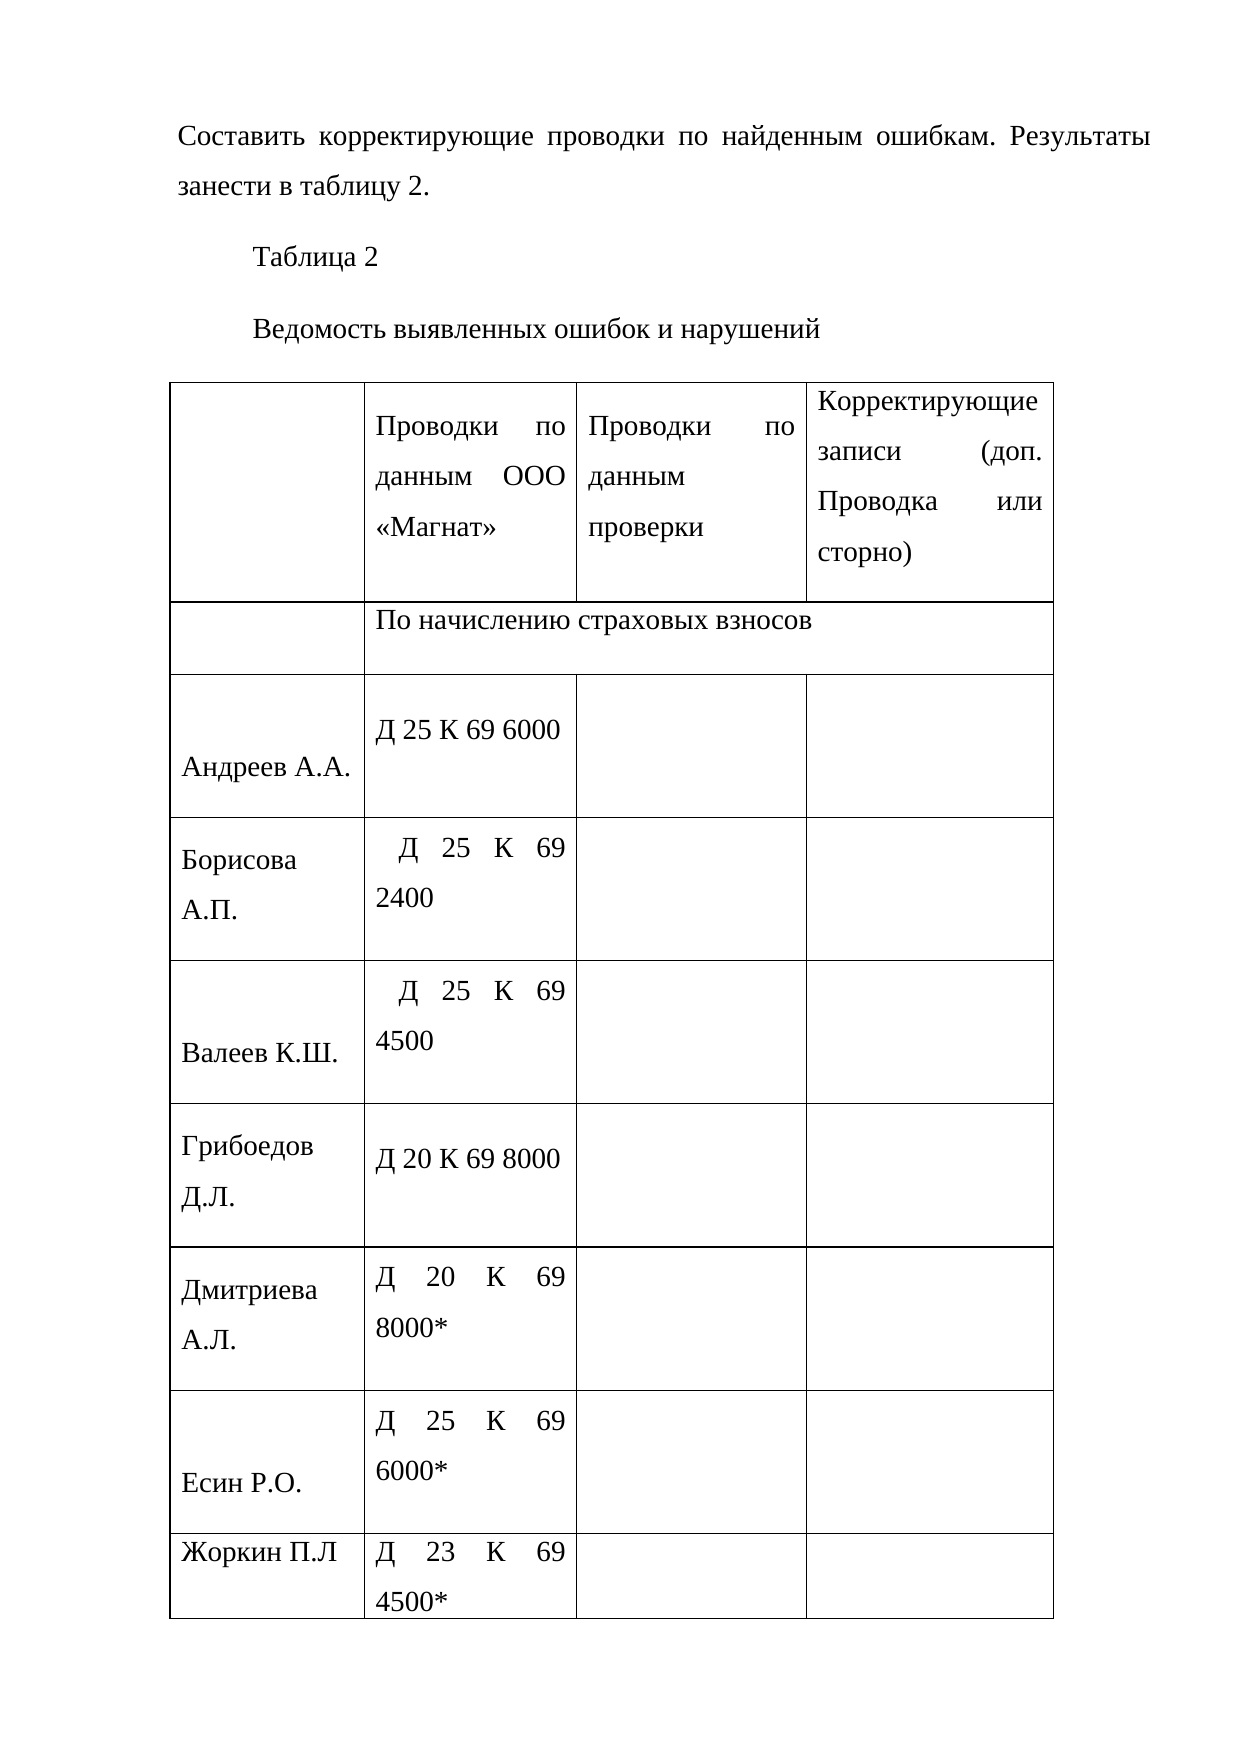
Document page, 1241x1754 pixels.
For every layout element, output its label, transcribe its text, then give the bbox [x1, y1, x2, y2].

table_cell [807, 961, 1053, 1103]
table_cell Грибоедов Д.Л. [171, 1104, 364, 1246]
table_cell [807, 675, 1053, 817]
table_cell [577, 961, 806, 1103]
table_header Проводки по данным ООО «Магнат» [365, 383, 576, 601]
text Таблица 2 [177, 239, 1152, 273]
table_cell [807, 1391, 1053, 1533]
table_cell Д 25 К 69 2400 [365, 818, 576, 960]
table_cell [807, 1248, 1053, 1389]
table_cell Д 25 К 69 6000* [365, 1391, 576, 1533]
table_cell [807, 1104, 1053, 1246]
table_header Корректирующие записи (доп. Проводка или сторно) [807, 383, 1053, 601]
table_cell Есин Р.О. [171, 1391, 364, 1533]
table_cell Д 20 К 69 8000 [365, 1104, 576, 1246]
table_cell Жоркин П.Л [171, 1534, 364, 1618]
table_cell Д 20 К 69 8000* [365, 1248, 576, 1389]
text Ведомость выявленных ошибок и нарушений [177, 311, 1152, 344]
table_cell Д 23 К 69 4500* [365, 1534, 576, 1618]
table_cell [807, 818, 1053, 960]
table_cell Андреев А.А. [171, 675, 364, 817]
table_cell Д 25 К 69 6000 [365, 675, 576, 817]
table_cell [577, 1248, 806, 1389]
table_cell [171, 603, 364, 673]
table_cell Дмитриева А.Л. [171, 1248, 364, 1389]
table_cell [577, 1534, 806, 1618]
table_cell Д 25 К 69 4500 [365, 961, 576, 1103]
table_cell [577, 1391, 806, 1533]
table_cell [807, 1534, 1053, 1618]
text Составить корректирующие проводки по найденным ошибкам. Результаты занести в таблицу 2. [177, 118, 1152, 202]
table_cell По начислению страховых взносов [365, 603, 1053, 673]
table_cell [577, 818, 806, 960]
table_cell Борисова А.П. [171, 818, 364, 960]
table_cell [577, 675, 806, 817]
table_header Проводки по данным проверки [577, 383, 806, 601]
table_cell Валеев К.Ш. [171, 961, 364, 1103]
table_header [171, 383, 364, 601]
table_cell [577, 1104, 806, 1246]
